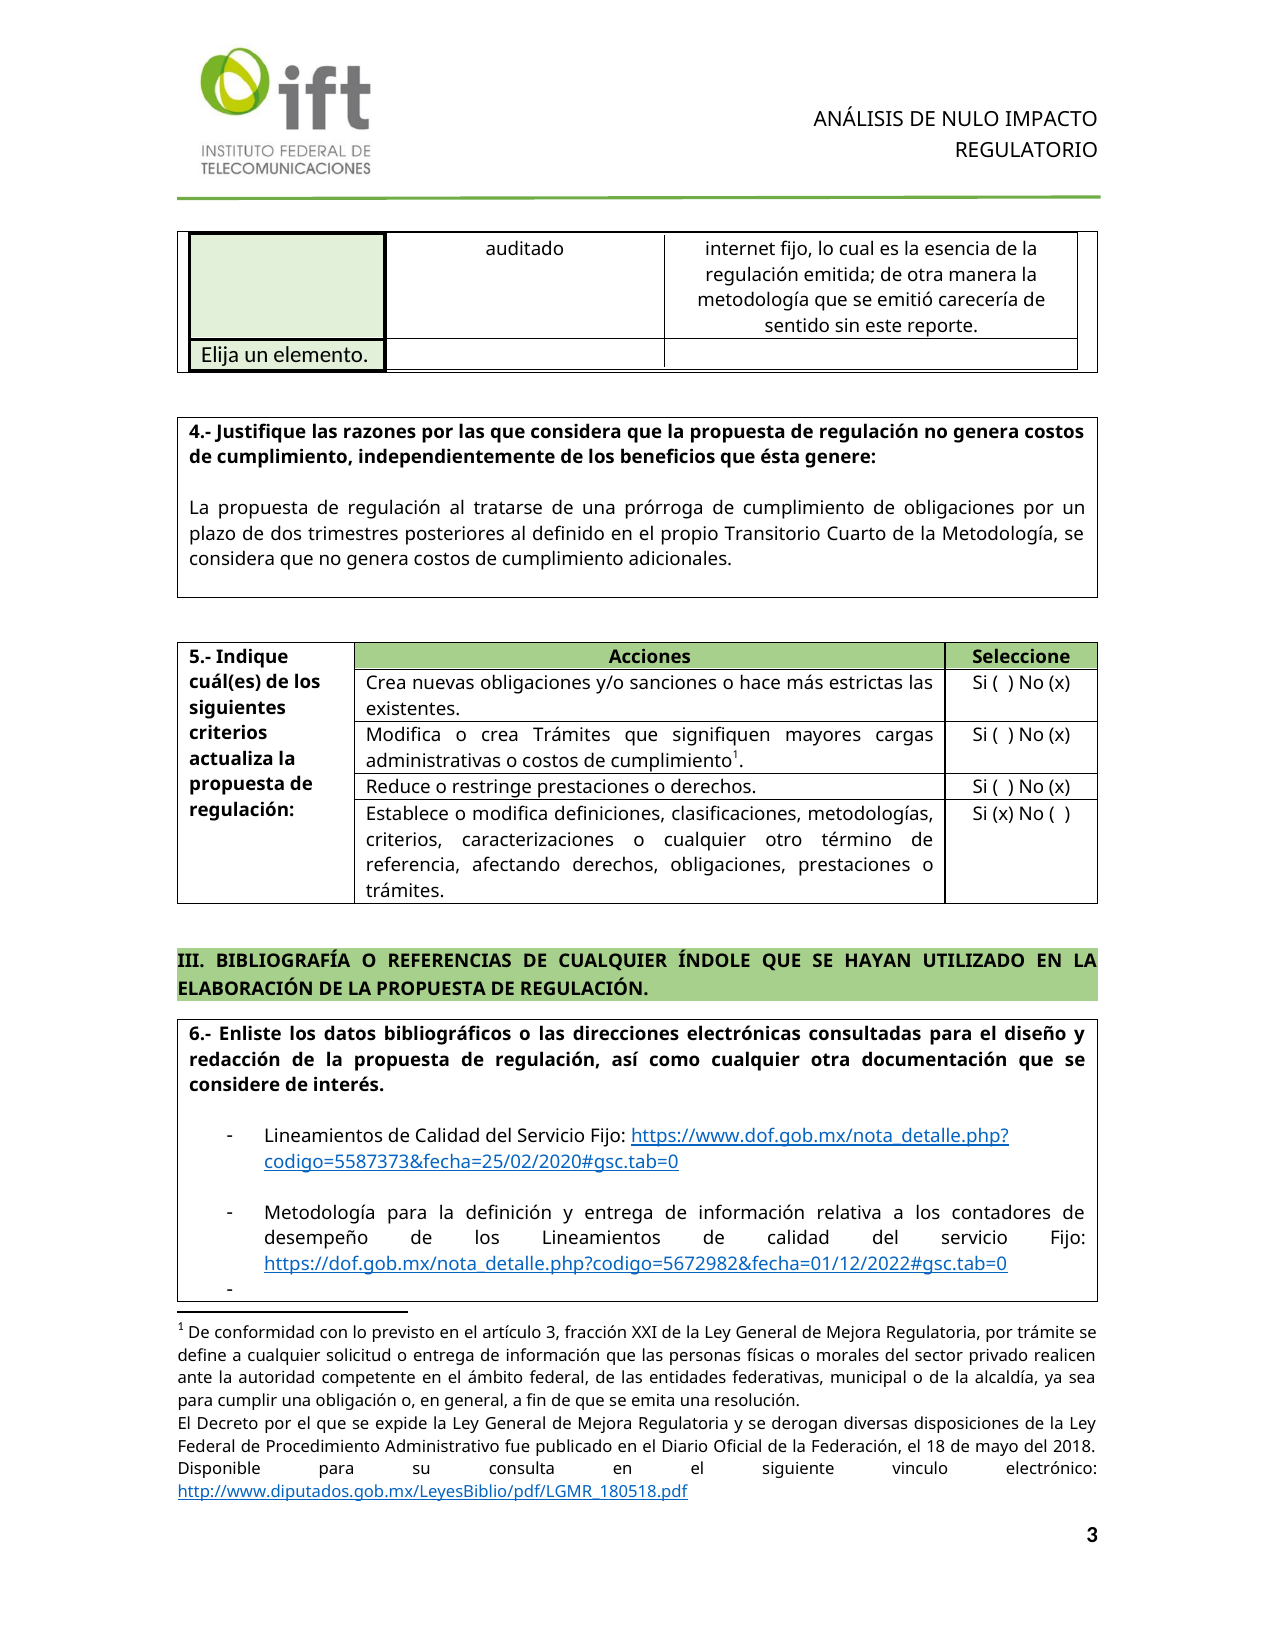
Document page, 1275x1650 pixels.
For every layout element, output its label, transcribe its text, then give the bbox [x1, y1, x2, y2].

table_cell Si (x) No ( ) [946, 800, 1097, 902]
text III. BIBLIOGRAFÍA O REFERENCIAS DE CUALQUIER ÍNDOLE QUE SE HAYAN UTILIZADO EN LA ELABORACIÓN DE LA PROPUESTA DE REGULACIÓN. [177, 948, 1098, 1001]
table_cell Establece o modifica definiciones, clasificaciones, metodologías, criterios, caracterizaciones o cualquier otro término de referencia, afectando derechos, obligaciones, prestaciones o trámites. [355, 800, 944, 902]
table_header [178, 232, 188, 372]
table_header Acciones [355, 643, 944, 668]
picture [177, 42, 401, 196]
table_cell Si ( ) No (x) [946, 670, 1097, 721]
table_header 6.- Enliste los datos bibliográficos o las direcciones electrónicas consultadas para el diseño y redacción de la propuesta de regulación, así como cualquier otra documentación que se considere de interés. Lineamientos de Calidad del Servicio Fijo: https://www.dof.gob.mx/nota_detalle.php?codigo=5587373&fecha=25/02/2020#gsc.tab=0 Metodología para la definición y entrega de información relativa a los contadores de desempeño de los Lineamientos de calidad del servicio Fijo: https://dof.gob.mx/nota_detalle.php?codigo=5672982&fecha=01/12/2022#gsc.tab=0 [178, 1020, 1097, 1301]
table_cell Si ( ) No (x) [946, 722, 1097, 773]
table_cell Modifica o crea Trámites que signifiquen mayores cargas administrativas o costos de cumplimiento. [355, 722, 944, 773]
table_header Seleccione [946, 643, 1097, 668]
table_cell Crea nuevas obligaciones y/o sanciones o hace más estrictas las existentes. [355, 670, 944, 721]
table_header 5.- Indique cuál(es) de los siguientes criterios actualiza la propuesta de regulación: [178, 643, 354, 902]
table_cell Reduce o restringe prestaciones o derechos. [355, 774, 944, 799]
table_cell Si ( ) No (x) [946, 774, 1097, 799]
table_header 4.- Justifique las razones por las que considera que la propuesta de regulación no genera costos de cumplimiento, independientemente de los beneficios que ésta genere: La propuesta de regulación al tratarse de una prórroga de cumplimiento de obligaciones por un plazo de dos trimestres posteriores al definido en el propio Transitorio Cuarto de la Metodología, se considera que no genera costos de cumplimiento adicionales. [178, 418, 1097, 597]
